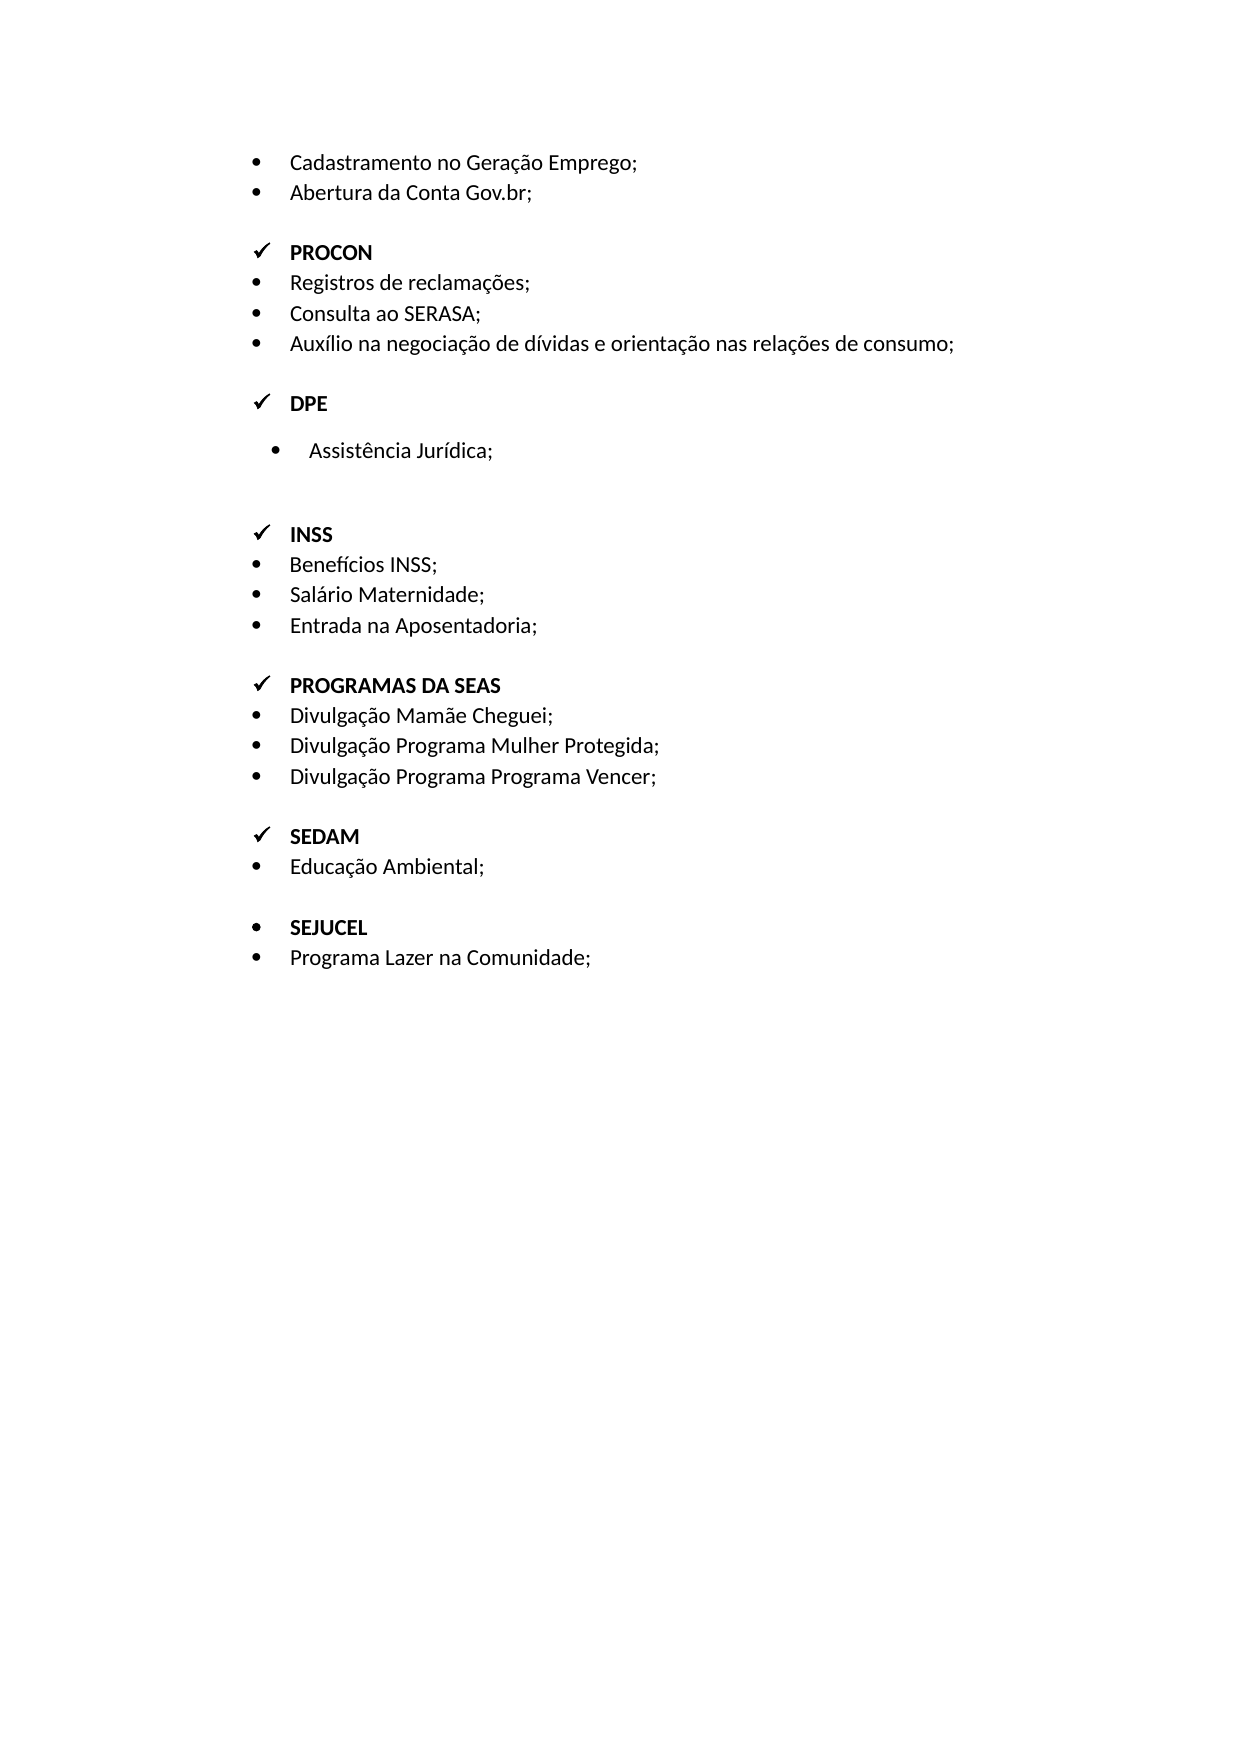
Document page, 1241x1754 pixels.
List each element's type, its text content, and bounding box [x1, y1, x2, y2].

list Assistência Jurídica; [272, 436, 1063, 464]
list Educação Ambiental; [252, 852, 1063, 881]
list Salário Maternidade; [252, 581, 1063, 609]
list Entrada na Aposentadoria; [252, 611, 1063, 639]
list Consulta ao SERASA; [252, 299, 1063, 327]
list Divulgação Programa Programa Vencer; [252, 762, 1063, 790]
list Benefícios INSS; [252, 550, 1063, 578]
list Abertura da Conta Gov.br; [252, 178, 1063, 206]
list Divulgação Programa Mulher Protegida; [252, 732, 1063, 760]
list SEDAM [252, 822, 1063, 850]
list Divulgação Mamãe Cheguei; [252, 701, 1063, 729]
list SEJUCEL [252, 913, 1063, 941]
list PROGRAMAS DA SEAS [252, 671, 1063, 699]
list Cadastramento no Geração Emprego; [252, 148, 1063, 176]
list DPE [252, 389, 1063, 417]
list INSS [252, 520, 1063, 548]
list PROCON [252, 238, 1063, 266]
list Auxílio na negociação de dívidas e orientação nas relações de consumo; [252, 329, 1063, 357]
list Programa Lazer na Comunidade; [252, 943, 1063, 971]
list Registros de reclamações; [252, 268, 1063, 296]
